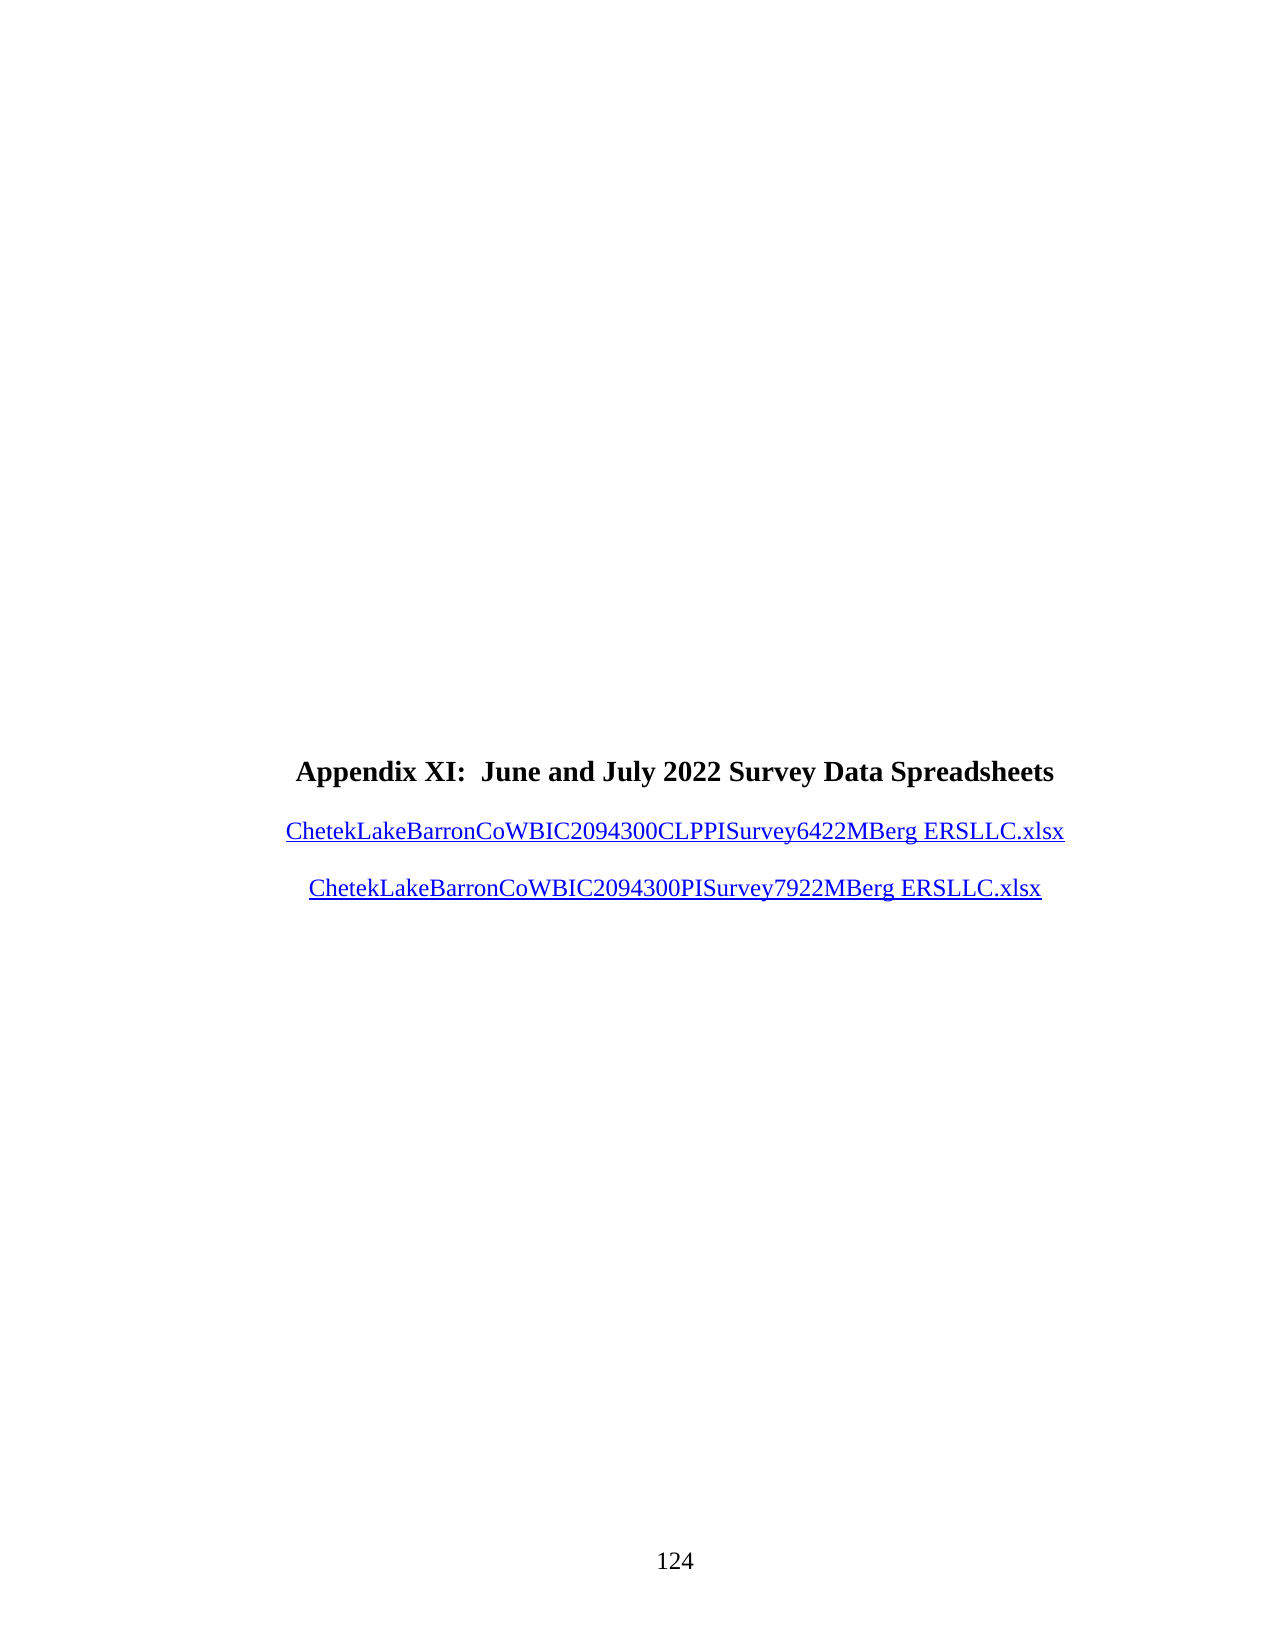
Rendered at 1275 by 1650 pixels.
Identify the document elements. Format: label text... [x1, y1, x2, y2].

text ChetekLakeBarronCoWBIC2094300CLPPISurvey6422MBerg ERSLLC.xlsx [225, 816, 1125, 845]
text ChetekLakeBarronCoWBIC2094300PISurvey7922MBerg ERSLLC.xlsx [225, 873, 1125, 902]
text Appendix XI: June and July 2022 Survey Data Spreadsheets [225, 754, 1125, 787]
